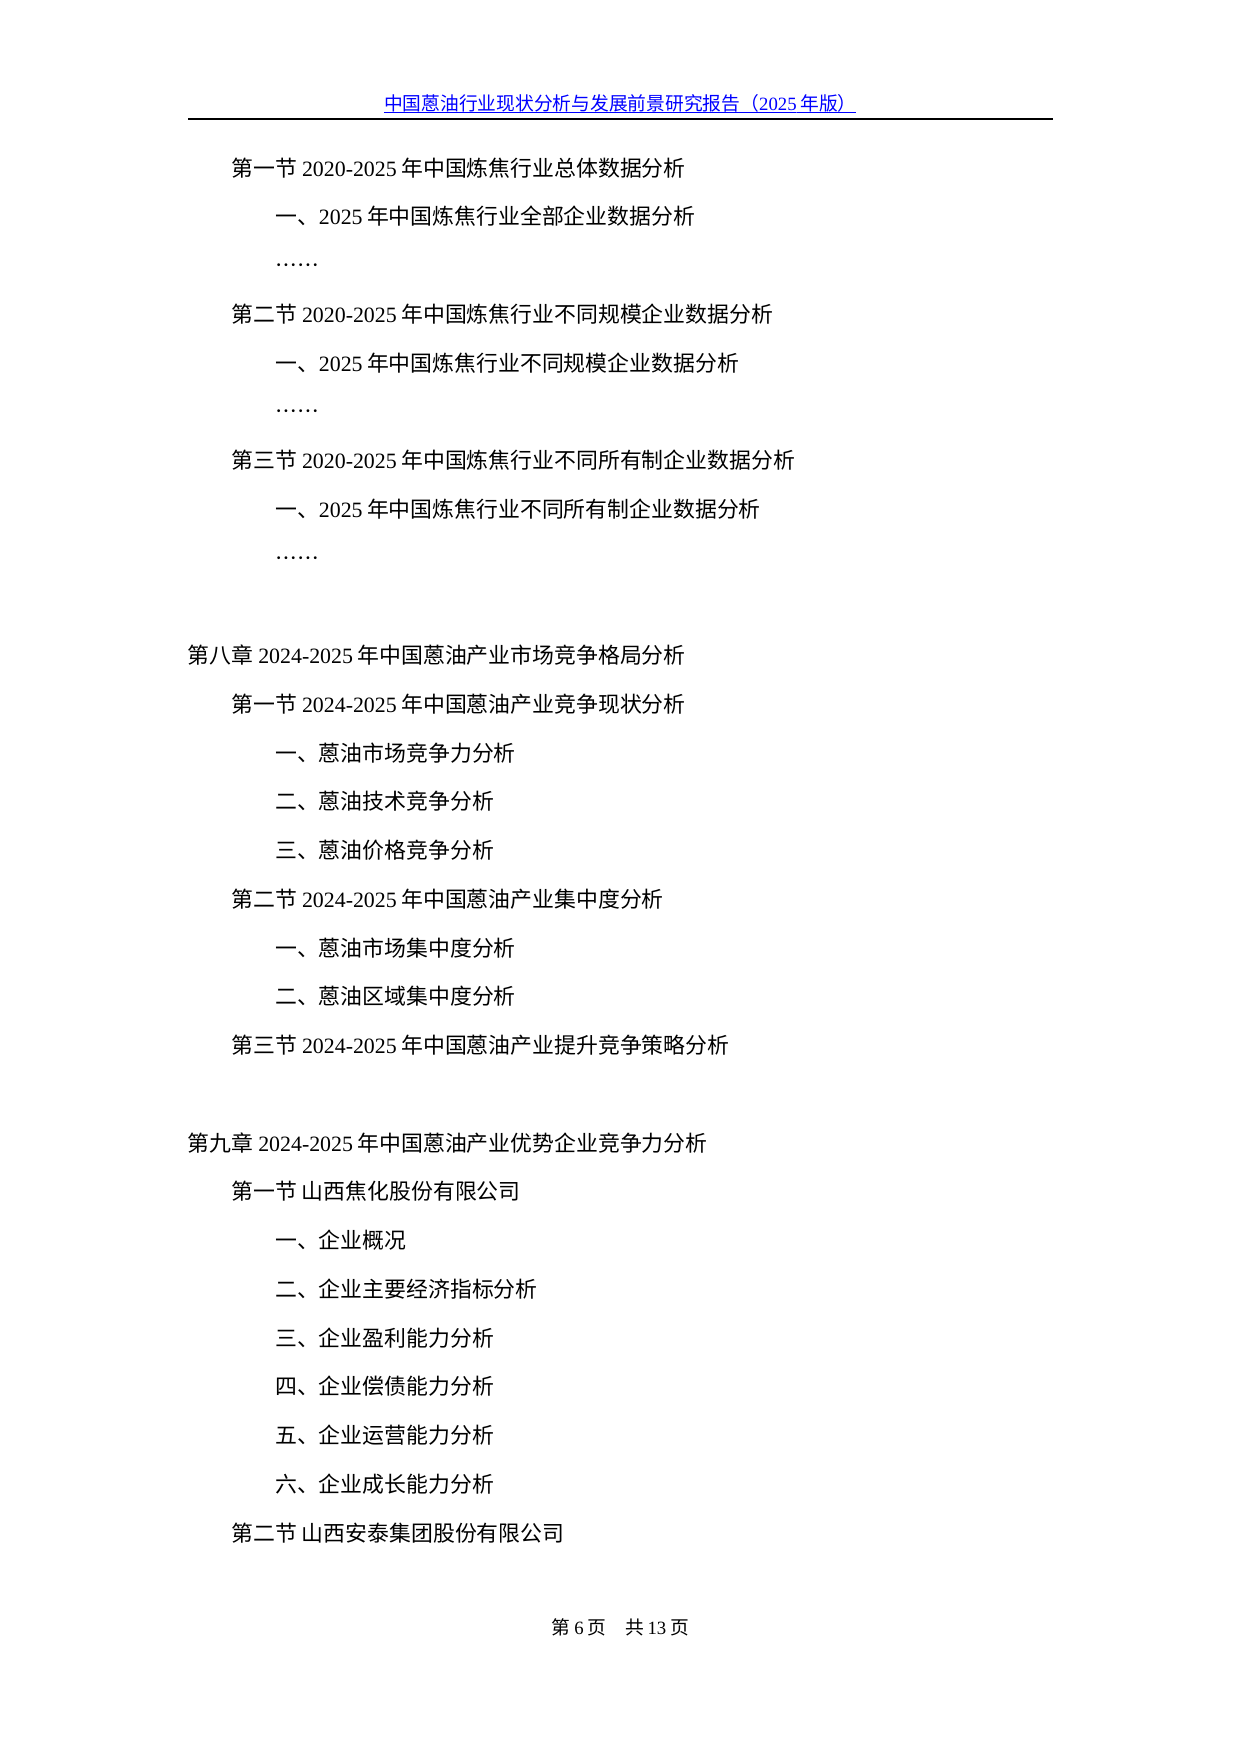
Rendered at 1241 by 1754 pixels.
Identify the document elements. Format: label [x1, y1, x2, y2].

text [187, 150, 1053, 1548]
